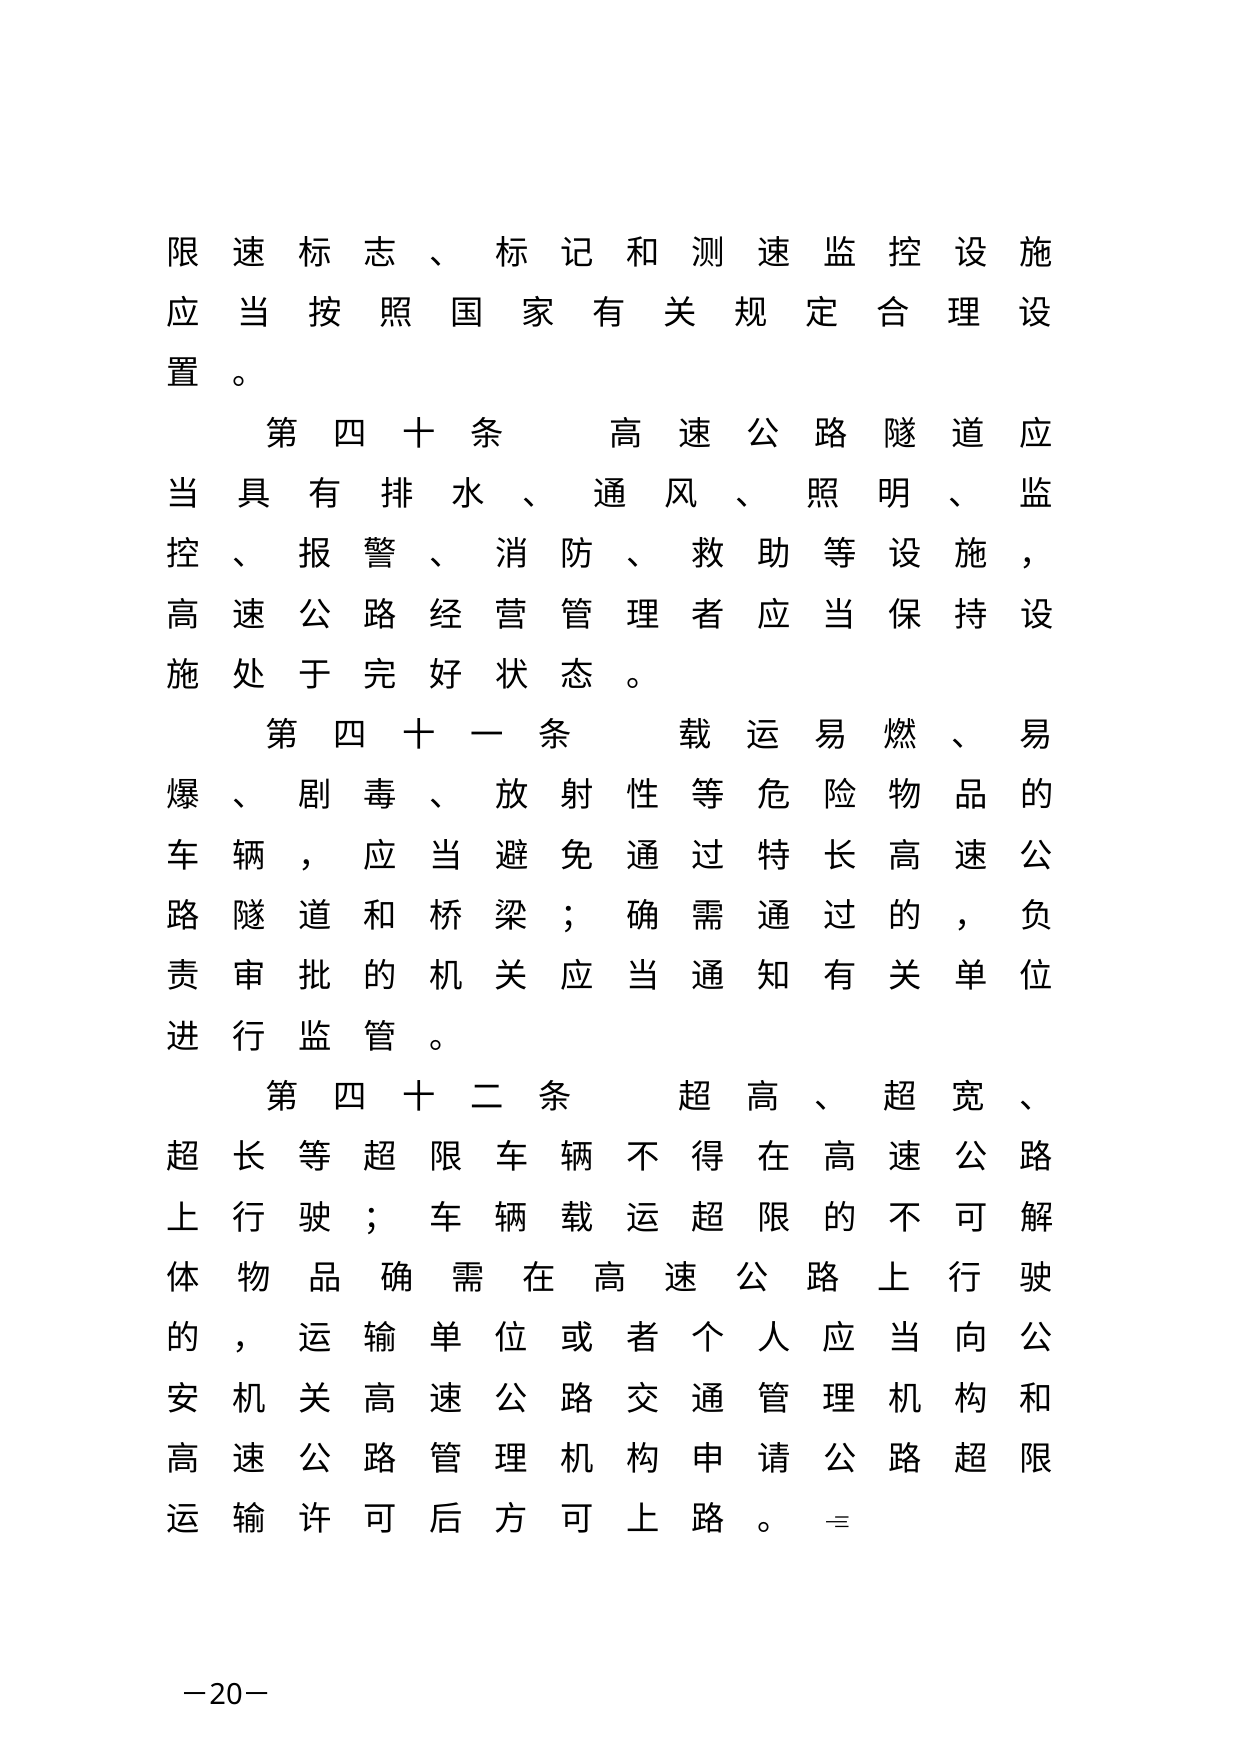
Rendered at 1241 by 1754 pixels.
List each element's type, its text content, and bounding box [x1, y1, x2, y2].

text 第四十一条 载运易燃、易爆、剧毒、放射性等危险物品的车辆，应当避免通过特长高速公路隧道和桥梁；确需通过的，负责审批的机关应当通知有关单位进行监管。 [167, 702, 1085, 1064]
text 第四十二条 超高、超宽、超长等超限车辆不得在高速公路上行驶；车辆载运超限的不可解体物品确需在高速公路上行驶的，运输单位或者个人应当向公安机关高速公路交通管理机构和高速公路管理机构申请公路超限运输许可后方可上路。 [167, 1064, 1085, 1546]
text 第四十条 高速公路隧道应当具有排水、通风、照明、监控、报警、消防、救助等设施，高速公路经营管理者应当保持设施处于完好状态。 [167, 400, 1085, 702]
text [167, 219, 1085, 400]
